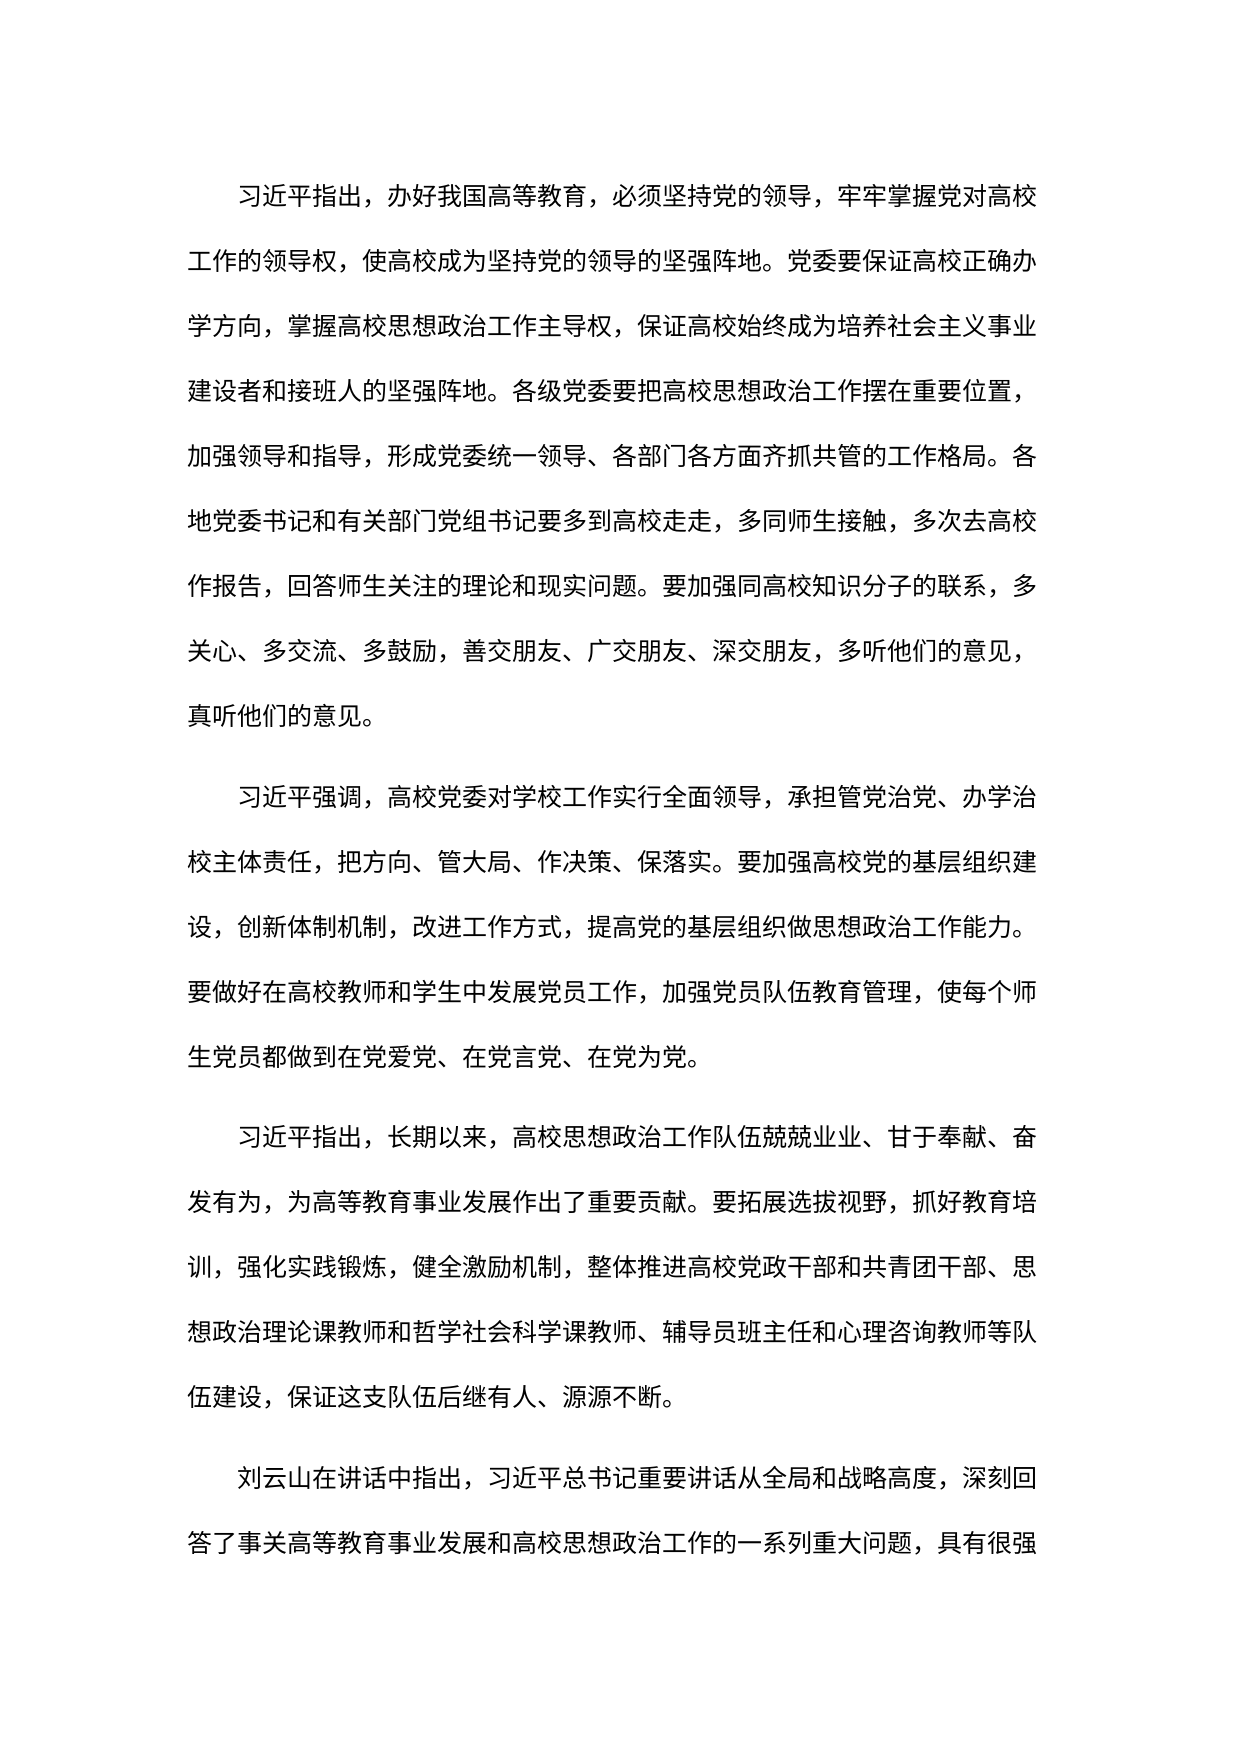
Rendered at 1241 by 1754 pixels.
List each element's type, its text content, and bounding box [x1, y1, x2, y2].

text 习近平指出，长期以来，高校思想政治工作队伍兢兢业业、甘于奉献、奋发有为，为高等教育事业发展作出了重要贡献。要拓展选拔视野，抓好教育培训，强化实践锻炼，健全激励机制，整体推进高校党政干部和共青团干部、思想政治理论课教师和哲学社会科学课教师、辅导员班主任和心理咨询教师等队伍建设，保证这支队伍后继有人、源源不断。 [187, 1103, 1053, 1428]
text 习近平强调，高校党委对学校工作实行全面领导，承担管党治党、办学治校主体责任，把方向、管大局、作决策、保落实。要加强高校党的基层组织建设，创新体制机制，改进工作方式，提高党的基层组织做思想政治工作能力。要做好在高校教师和学生中发展党员工作，加强党员队伍教育管理，使每个师生党员都做到在党爱党、在党言党、在党为党。 [187, 763, 1053, 1088]
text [187, 1444, 1053, 1574]
text 习近平指出，办好我国高等教育，必须坚持党的领导，牢牢掌握党对高校工作的领导权，使高校成为坚持党的领导的坚强阵地。党委要保证高校正确办学方向，掌握高校思想政治工作主导权，保证高校始终成为培养社会主义事业建设者和接班人的坚强阵地。各级党委要把高校思想政治工作摆在重要位置，加强领导和指导，形成党委统一领导、各部门各方面齐抓共管的工作格局。各地党委书记和有关部门党组书记要多到高校走走，多同师生接触，多次去高校作报告，回答师生关注的理论和现实问题。要加强同高校知识分子的联系，多关心、多交流、多鼓励，善交朋友、广交朋友、深交朋友，多听他们的意见，真听他们的意见。 [187, 162, 1053, 747]
